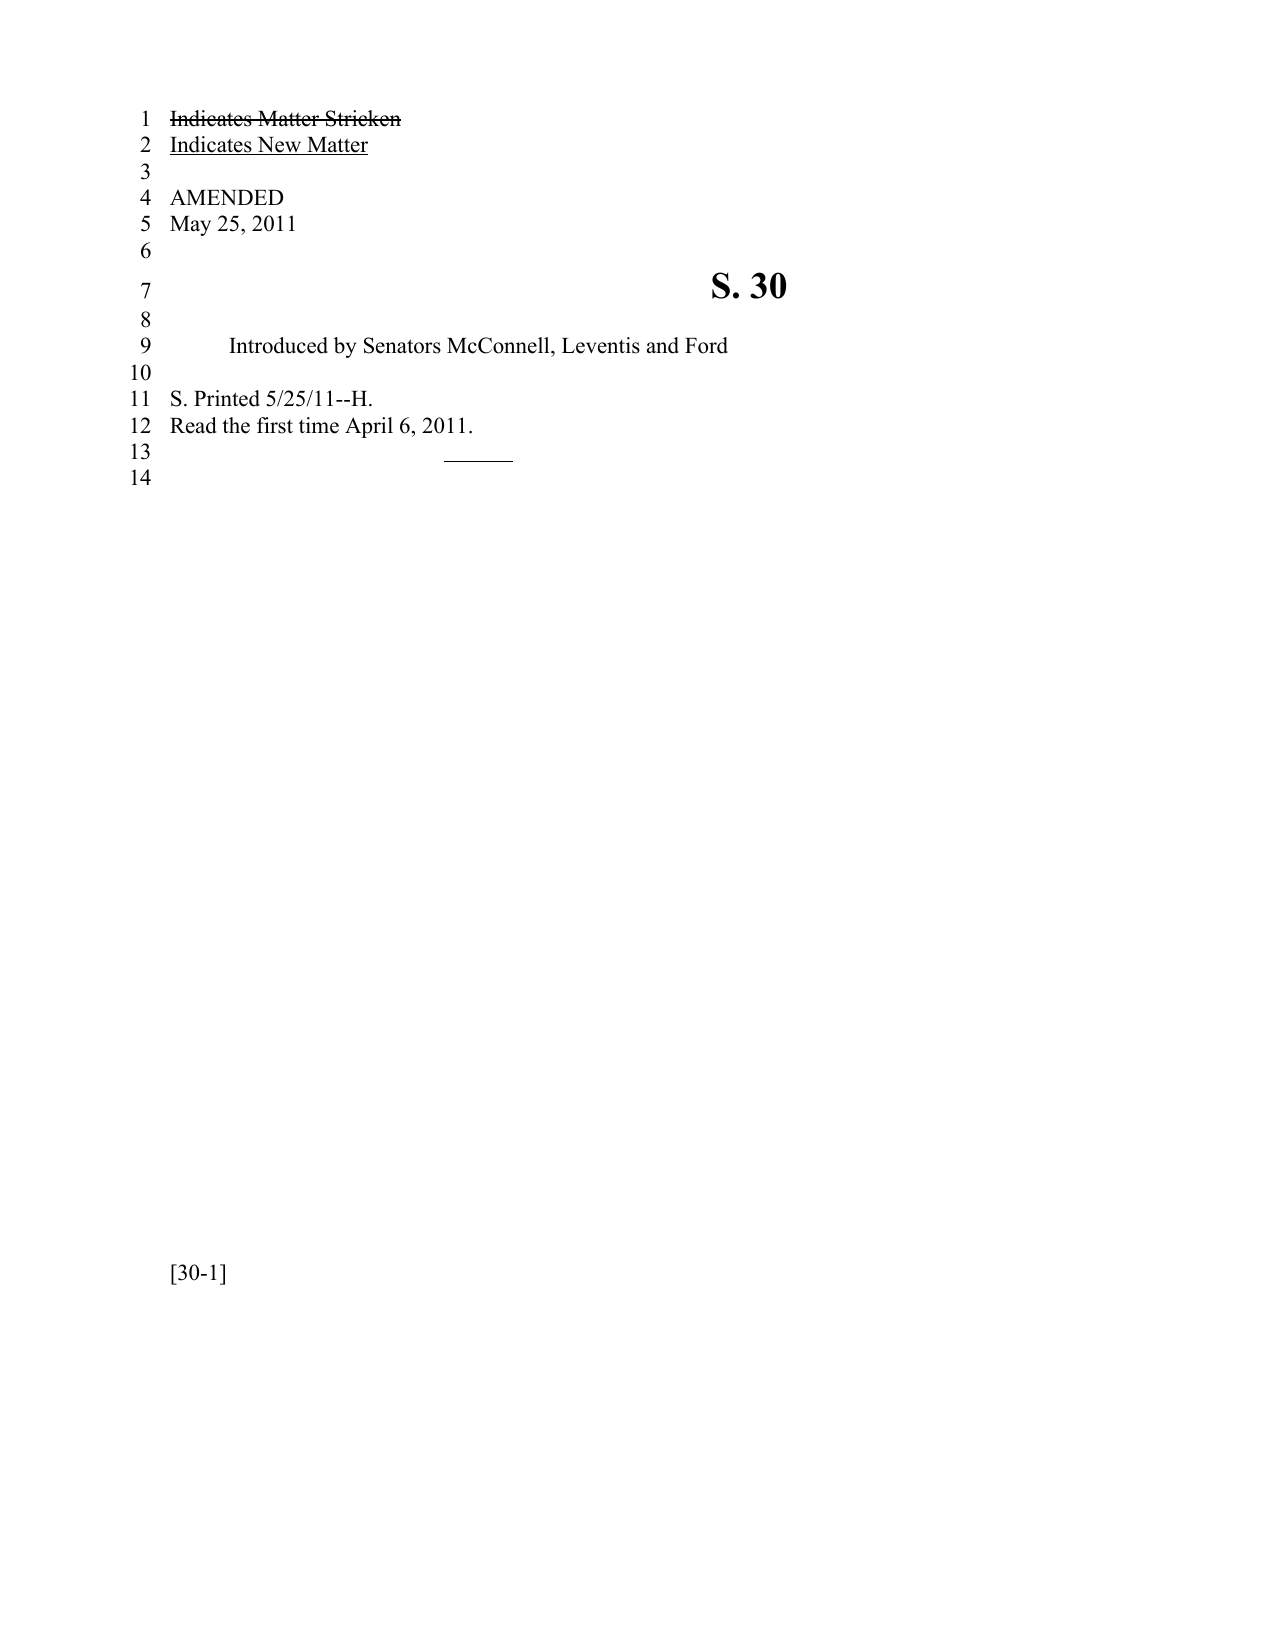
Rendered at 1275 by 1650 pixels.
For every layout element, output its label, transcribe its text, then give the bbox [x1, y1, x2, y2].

text Introduced by Senators McConnell, Leventis and Ford [169, 333, 787, 359]
text S. Printed 5/25/11--H. [169, 385, 787, 412]
text AMENDED [169, 184, 787, 210]
text Read the first time April 6, 2011. [169, 412, 787, 438]
text May 25, 2011 [169, 210, 787, 237]
text Indicates New Matter [169, 131, 787, 158]
text Indicates Matter Stricken [169, 105, 787, 131]
text S. 30 [169, 263, 787, 306]
